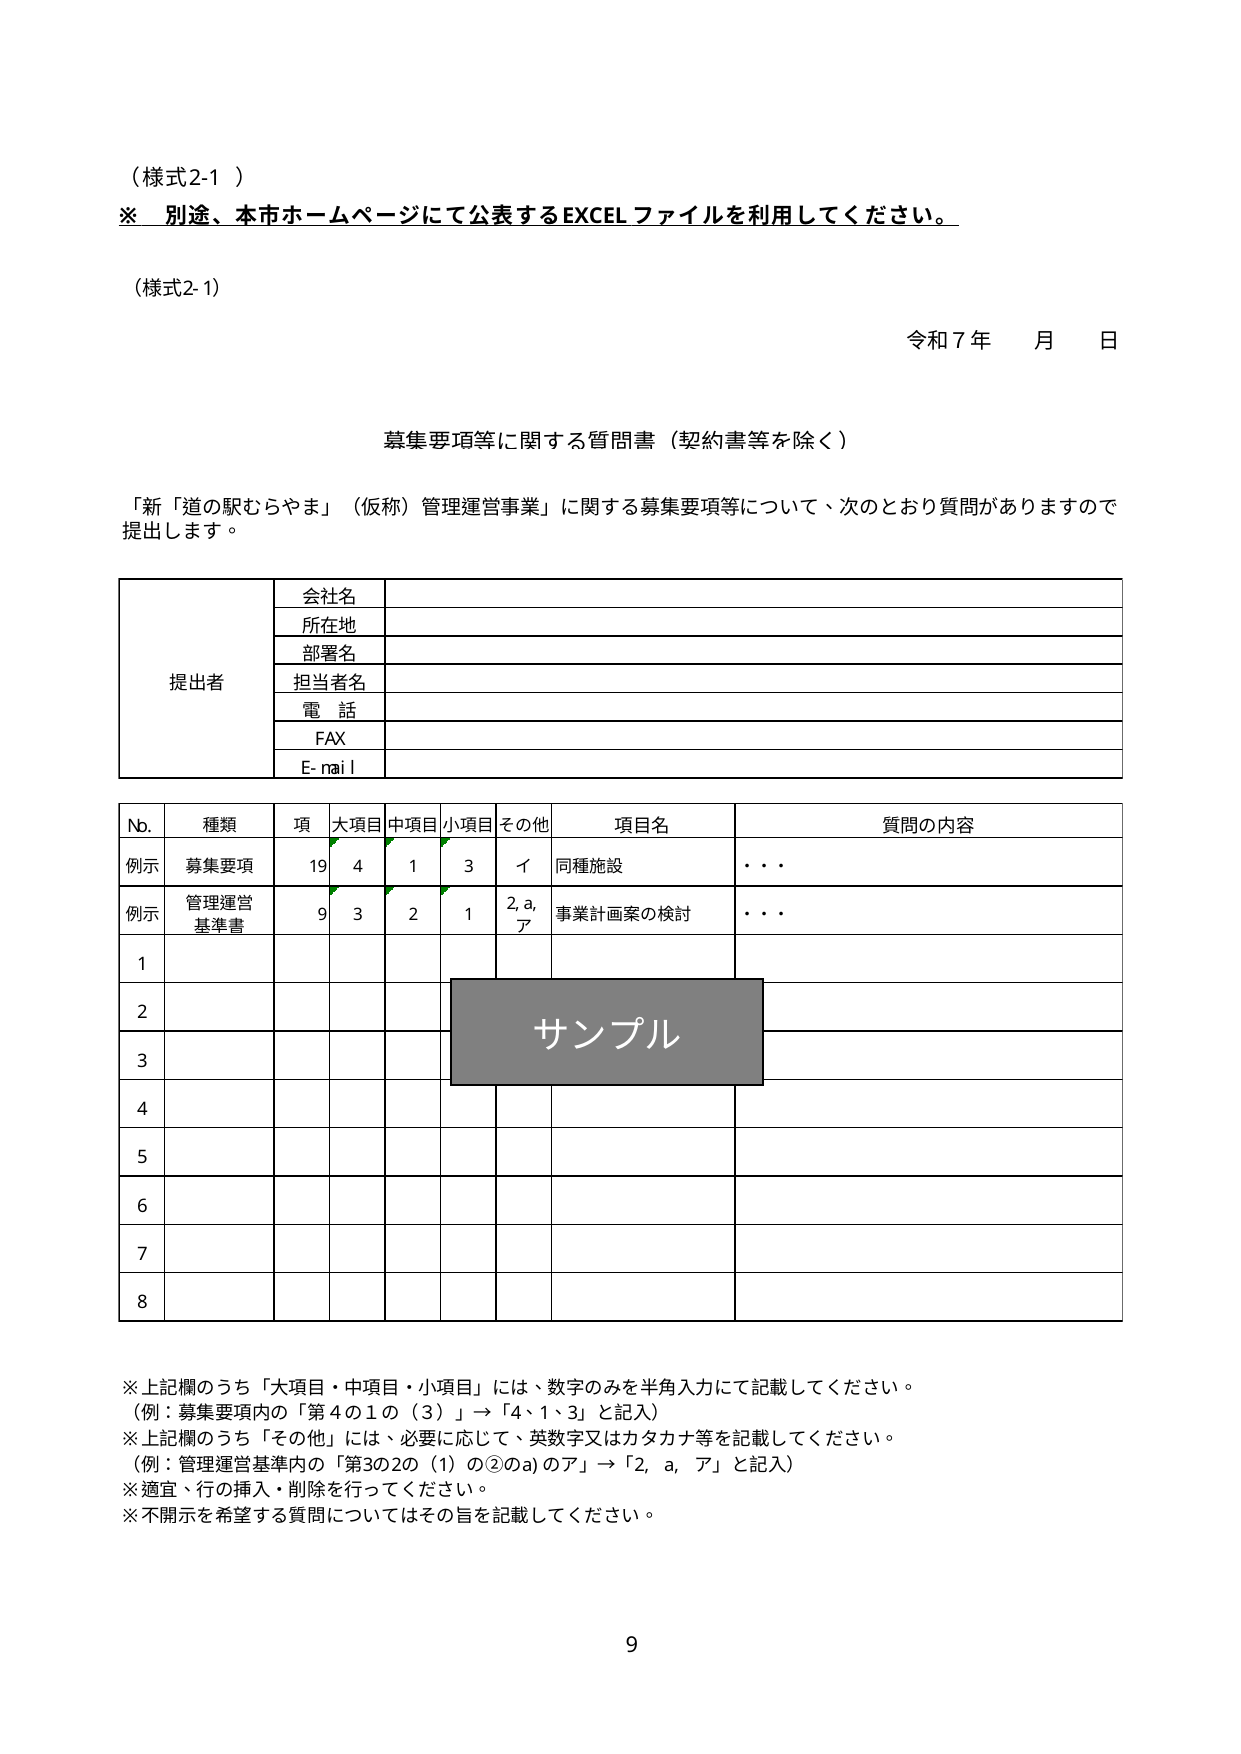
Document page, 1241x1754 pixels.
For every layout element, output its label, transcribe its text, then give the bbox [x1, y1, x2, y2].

text ※ 別途、本市ホームページにて公表するEXCELファイルを利用してください。 [118, 195, 1122, 232]
text （様式2-1） [118, 157, 1122, 195]
